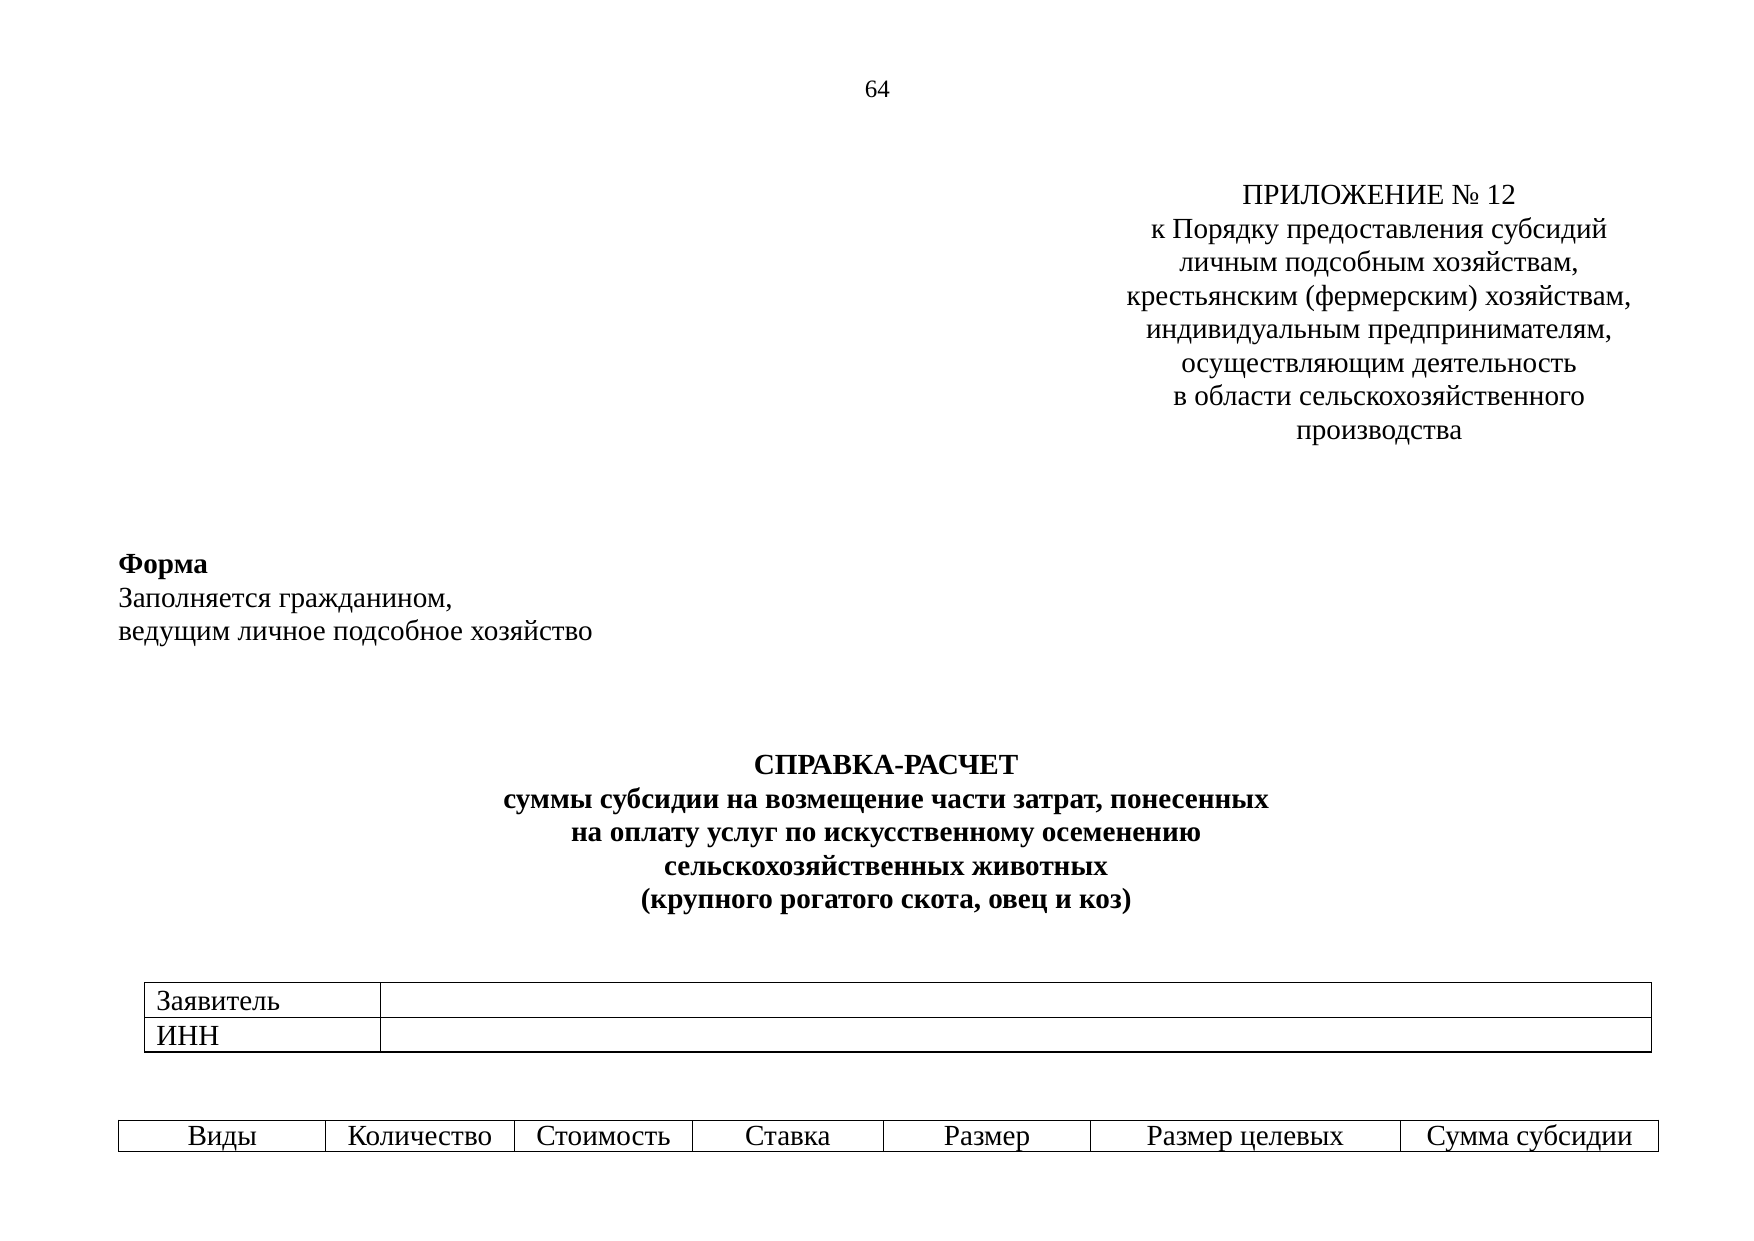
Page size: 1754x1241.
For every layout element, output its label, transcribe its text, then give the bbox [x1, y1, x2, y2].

table_cell [381, 1018, 1651, 1051]
text Форма [118, 546, 1636, 580]
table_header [1091, 1121, 1400, 1151]
text (крупного рогатого скота, овец и коз) [472, 882, 1299, 915]
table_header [119, 1121, 325, 1151]
table_header Заявитель [145, 983, 380, 1017]
table_cell ИНН [145, 1018, 380, 1051]
text к Порядку предоставления субсидий личным подсобным хозяйствам, крестьянским (фермерским) хозяйствам, индивидуальным предпринимателям, осуществляющим деятельность в области сельскохозяйственного производства [1122, 211, 1636, 446]
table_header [515, 1121, 692, 1151]
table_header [326, 1121, 514, 1151]
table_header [1401, 1121, 1658, 1151]
text ведущим личное подсобное хозяйство [118, 613, 1636, 647]
table_header [381, 983, 1651, 1017]
text Заполняется гражданином, [118, 580, 1636, 613]
text ПРИЛОЖЕНИЕ № 12 [1122, 177, 1636, 211]
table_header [884, 1121, 1090, 1151]
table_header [693, 1121, 883, 1151]
text СПРАВКА-РАСЧЕТ [472, 747, 1299, 781]
text суммы субсидии на возмещение части затрат, понесенных на оплату услуг по искусственному осеменению сельскохозяйственных животных [472, 781, 1299, 882]
